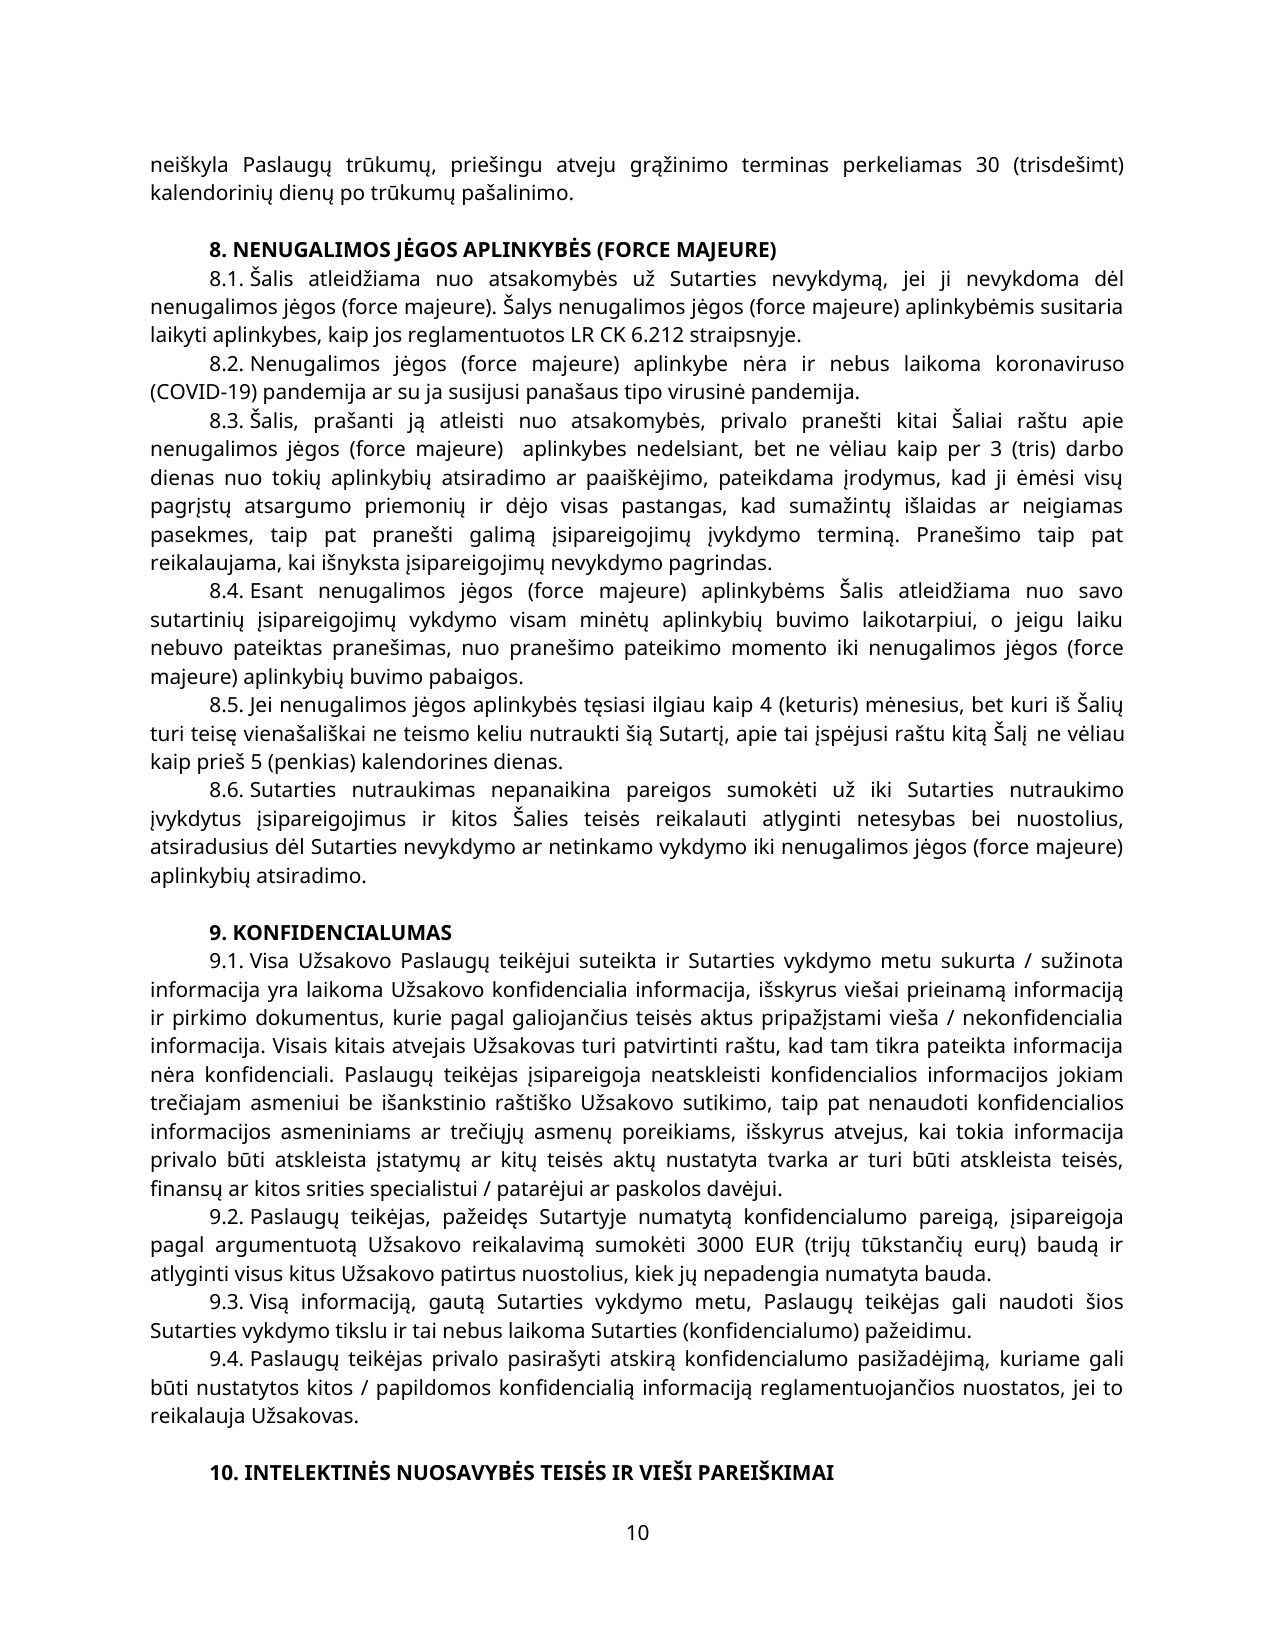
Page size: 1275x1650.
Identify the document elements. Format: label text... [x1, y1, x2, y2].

list Nenugalimos jėgos (force majeure) aplinkybe nėra ir nebus laikoma koronaviruso (COVID-19) pandemija ar su ja susijusi panašaus tipo virusinė pandemija. [150, 349, 1125, 406]
list Visa Užsakovo Paslaugų teikėjui suteikta ir Sutarties vykdymo metu sukurta / sužinota informacija yra laikoma Užsakovo konfidencialia informacija, išskyrus viešai prieinamą informaciją ir pirkimo dokumentus, kurie pagal galiojančius teisės aktus pripažįstami vieša / nekonfidencialia informacija. Visais kitais atvejais Užsakovas turi patvirtinti raštu, kad tam tikra pateikta informacija nėra konfidenciali. Paslaugų teikėjas įsipareigoja neatskleisti konfidencialios informacijos jokiam trečiajam asmeniui be išankstinio raštiško Užsakovo sutikimo, taip pat nenaudoti konfidencialios informacijos asmeniniams ar trečiųjų asmenų poreikiams, išskyrus atvejus, kai tokia informacija privalo būti atskleista įstatymų ar kitų teisės aktų nustatyta tvarka ar turi būti atskleista teisės, finansų ar kitos srities specialistui / patarėjui ar paskolos davėjui. [150, 946, 1125, 1202]
list Esant nenugalimos jėgos (force majeure) aplinkybėms Šalis atleidžiama nuo savo sutartinių įsipareigojimų vykdymo visam minėtų aplinkybių buvimo laikotarpiui, o jeigu laiku nebuvo pateiktas pranešimas, nuo pranešimo pateikimo momento iki nenugalimos jėgos (force majeure) aplinkybių buvimo pabaigos. [150, 577, 1125, 690]
list Visą informaciją, gautą Sutarties vykdymo metu, Paslaugų teikėjas gali naudoti šios Sutarties vykdymo tikslu ir tai nebus laikoma Sutarties (konfidencialumo) pažeidimu. [150, 1287, 1125, 1344]
list Paslaugų teikėjas, pažeidęs Sutartyje numatytą konfidencialumo pareigą, įsipareigoja pagal argumentuotą Užsakovo reikalavimą sumokėti 3000 EUR (trijų tūkstančių eurų) baudą ir atlyginti visus kitus Užsakovo patirtus nuostolius, kiek jų nepadengia numatyta bauda. [150, 1202, 1125, 1287]
list Paslaugų teikėjas privalo pasirašyti atskirą konfidencialumo pasižadėjimą, kuriame gali būti nustatytos kitos / papildomos konfidencialią informaciją reglamentuojančios nuostatos, jei to reikalauja Užsakovas. [150, 1344, 1125, 1430]
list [150, 150, 1125, 207]
list Šalis, prašanti ją atleisti nuo atsakomybės, privalo pranešti kitai Šaliai raštu apie nenugalimos jėgos (force majeure) aplinkybes nedelsiant, bet ne vėliau kaip per 3 (tris) darbo dienas nuo tokių aplinkybių atsiradimo ar paaiškėjimo, pateikdama įrodymus, kad ji ėmėsi visų pagrįstų atsargumo priemonių ir dėjo visas pastangas, kad sumažintų išlaidas ar neigiamas pasekmes, taip pat pranešti galimą įsipareigojimų įvykdymo terminą. Pranešimo taip pat reikalaujama, kai išnyksta įsipareigojimų nevykdymo pagrindas. [150, 406, 1125, 577]
list INTELEKTINĖS NUOSAVYBĖS TEISĖS IR VIEŠI PAREIŠKIMAI [150, 1458, 1125, 1487]
list Šalis atleidžiama nuo atsakomybės už Sutarties nevykdymą, jei ji nevykdoma dėl nenugalimos jėgos (force majeure). Šalys nenugalimos jėgos (force majeure) aplinkybėmis susitaria laikyti aplinkybes, kaip jos reglamentuotos LR CK 6.212 straipsnyje. [150, 264, 1125, 349]
list NENUGALIMOS JĖGOS APLINKYBĖS (FORCE MAJEURE) [150, 235, 1125, 264]
list KONFIDENCIALUMAS [150, 918, 1125, 946]
list Sutarties nutraukimas nepanaikina pareigos sumokėti už iki Sutarties nutraukimo įvykdytus įsipareigojimus ir kitos Šalies teisės reikalauti atlyginti netesybas bei nuostolius, atsiradusius dėl Sutarties nevykdymo ar netinkamo vykdymo iki nenugalimos jėgos (force majeure) aplinkybių atsiradimo. [150, 776, 1125, 889]
list Jei nenugalimos jėgos aplinkybės tęsiasi ilgiau kaip 4 (keturis) mėnesius, bet kuri iš Šalių turi teisę vienašališkai ne teismo keliu nutraukti šią Sutartį, apie tai įspėjusi raštu kitą Šalį ne vėliau kaip prieš 5 (penkias) kalendorines dienas. [150, 690, 1125, 776]
